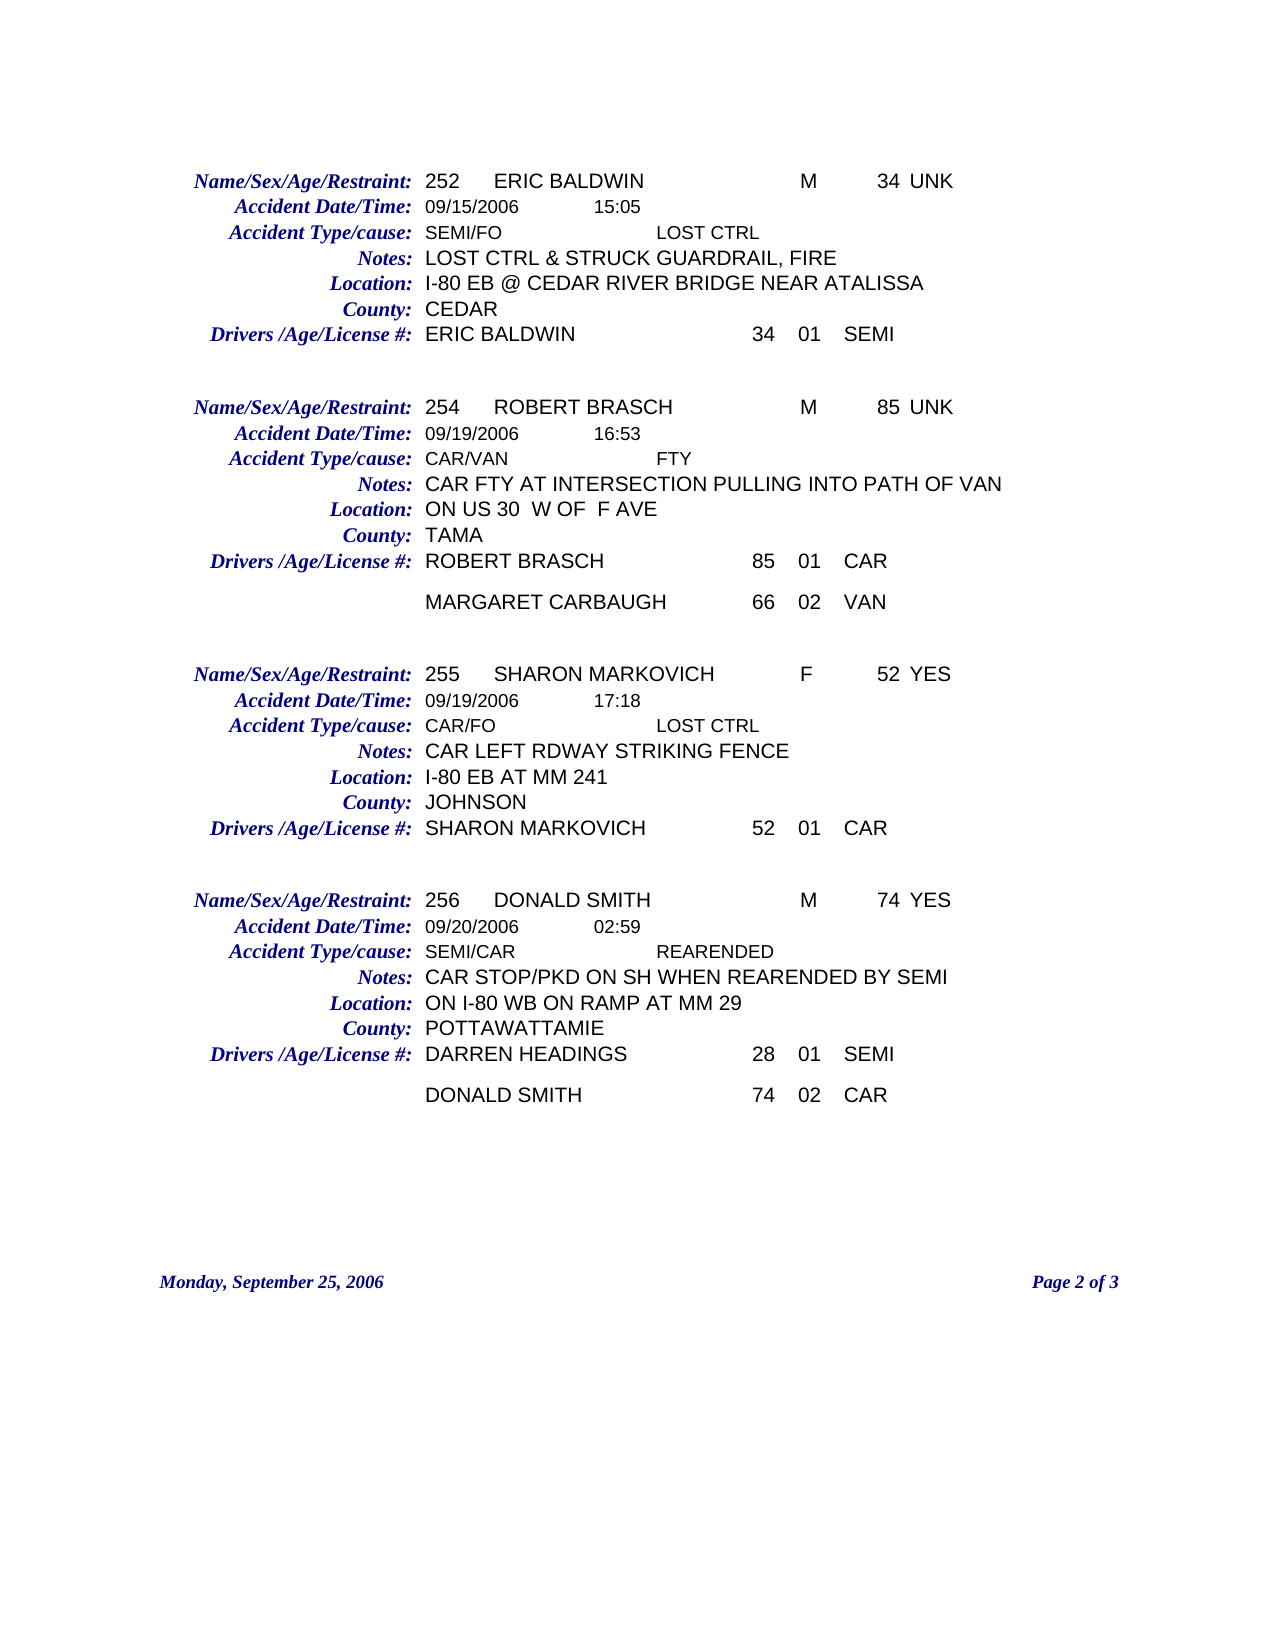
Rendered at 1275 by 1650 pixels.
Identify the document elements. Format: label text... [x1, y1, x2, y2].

text Drivers /Age/License #: SHARON MARKOVICH 52 01 CAR [150, 816, 1125, 840]
text Location: ON I-80 WB ON RAMP AT MM 29 [150, 991, 1125, 1015]
text Location: I-80 EB AT MM 241 [150, 764, 1125, 789]
text MARGARET CARBAUGH 66 02 VAN [150, 590, 1125, 614]
text Accident Date/Time: 09/19/2006 16:53 [150, 421, 1125, 444]
text Name/Sex/Age/Restraint: 255 SHARON MARKOVICH F 52 YES [150, 662, 1125, 686]
text Drivers /Age/License #: ERIC BALDWIN 34 01 SEMI [150, 322, 1125, 346]
text Notes: CAR STOP/PKD ON SH WHEN REARENDED BY SEMI [150, 965, 1125, 989]
text Accident Date/Time: 09/19/2006 17:18 [150, 688, 1125, 712]
text Accident Type/cause: SEMI/FO LOST CTRL [150, 220, 1125, 244]
text Drivers /Age/License #: ROBERT BRASCH 85 01 CAR [150, 548, 1125, 573]
text Accident Type/cause: SEMI/CAR REARENDED [150, 939, 1125, 963]
text Notes: CAR LEFT RDWAY STRIKING FENCE [150, 739, 1125, 763]
text Accident Type/cause: CAR/FO LOST CTRL [150, 713, 1125, 737]
text County: TAMA [150, 523, 1125, 547]
text Name/Sex/Age/Restraint: 252 ERIC BALDWIN M 34 UNK [150, 169, 1125, 193]
text County: CEDAR [150, 297, 1125, 321]
text DONALD SMITH 74 02 CAR [150, 1083, 1125, 1107]
text Location: I-80 EB @ CEDAR RIVER BRIDGE NEAR ATALISSA [150, 271, 1125, 295]
text Name/Sex/Age/Restraint: 254 ROBERT BRASCH M 85 UNK [150, 395, 1125, 419]
text Name/Sex/Age/Restraint: 256 DONALD SMITH M 74 YES [150, 888, 1125, 912]
text Accident Type/cause: CAR/VAN FTY [150, 446, 1125, 470]
text County: POTTAWATTAMIE [150, 1016, 1125, 1040]
text Notes: CAR FTY AT INTERSECTION PULLING INTO PATH OF VAN [150, 472, 1125, 496]
text Location: ON US 30 W OF F AVE [150, 497, 1125, 521]
text Drivers /Age/License #: DARREN HEADINGS 28 01 SEMI [150, 1042, 1125, 1066]
text Accident Date/Time: 09/20/2006 02:59 [150, 914, 1125, 938]
text Accident Date/Time: 09/15/2006 15:05 [150, 194, 1125, 218]
text Monday, September 25, 2006 Page 2 of 3 [150, 1271, 1125, 1292]
text County: JOHNSON [150, 790, 1125, 814]
text Notes: LOST CTRL & STRUCK GUARDRAIL, FIRE [150, 245, 1125, 269]
